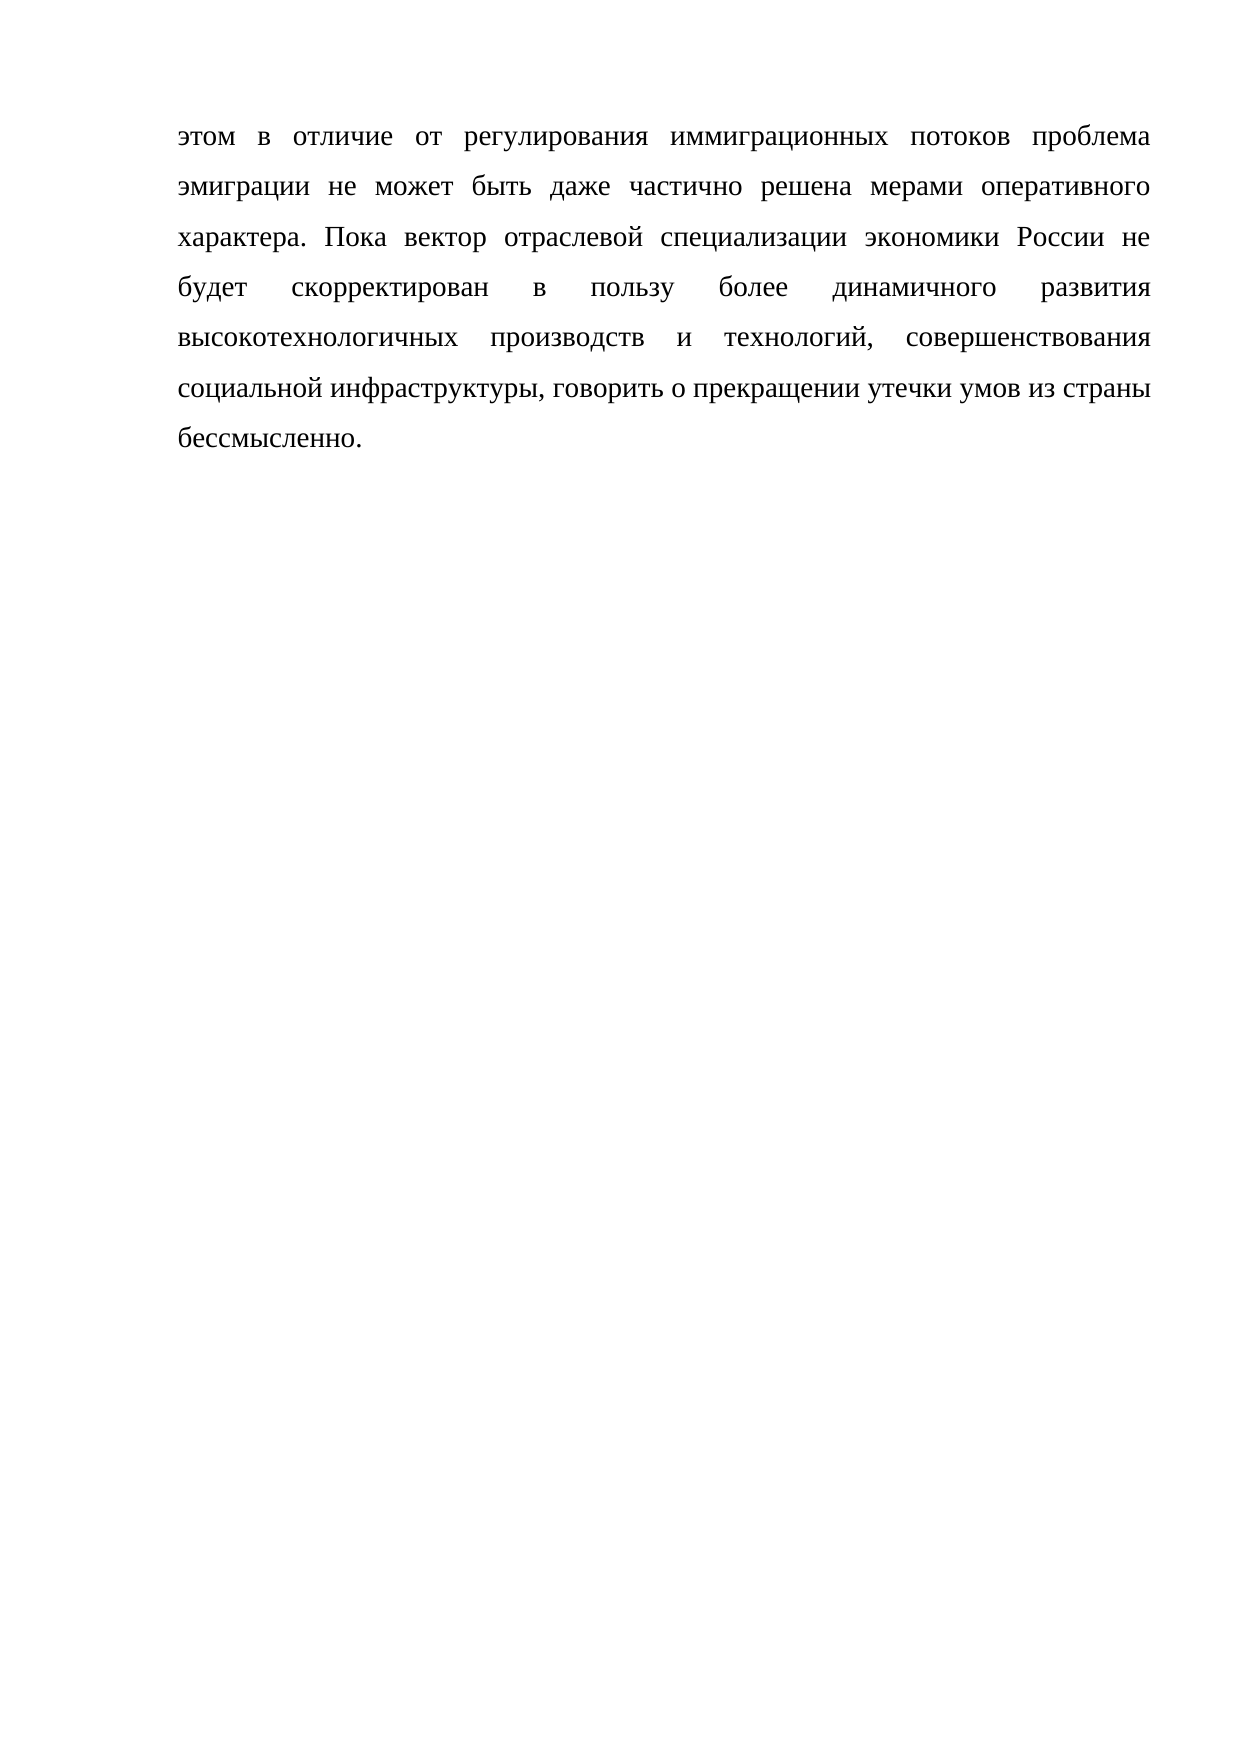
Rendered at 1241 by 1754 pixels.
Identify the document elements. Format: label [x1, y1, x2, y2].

text [177, 118, 1152, 453]
